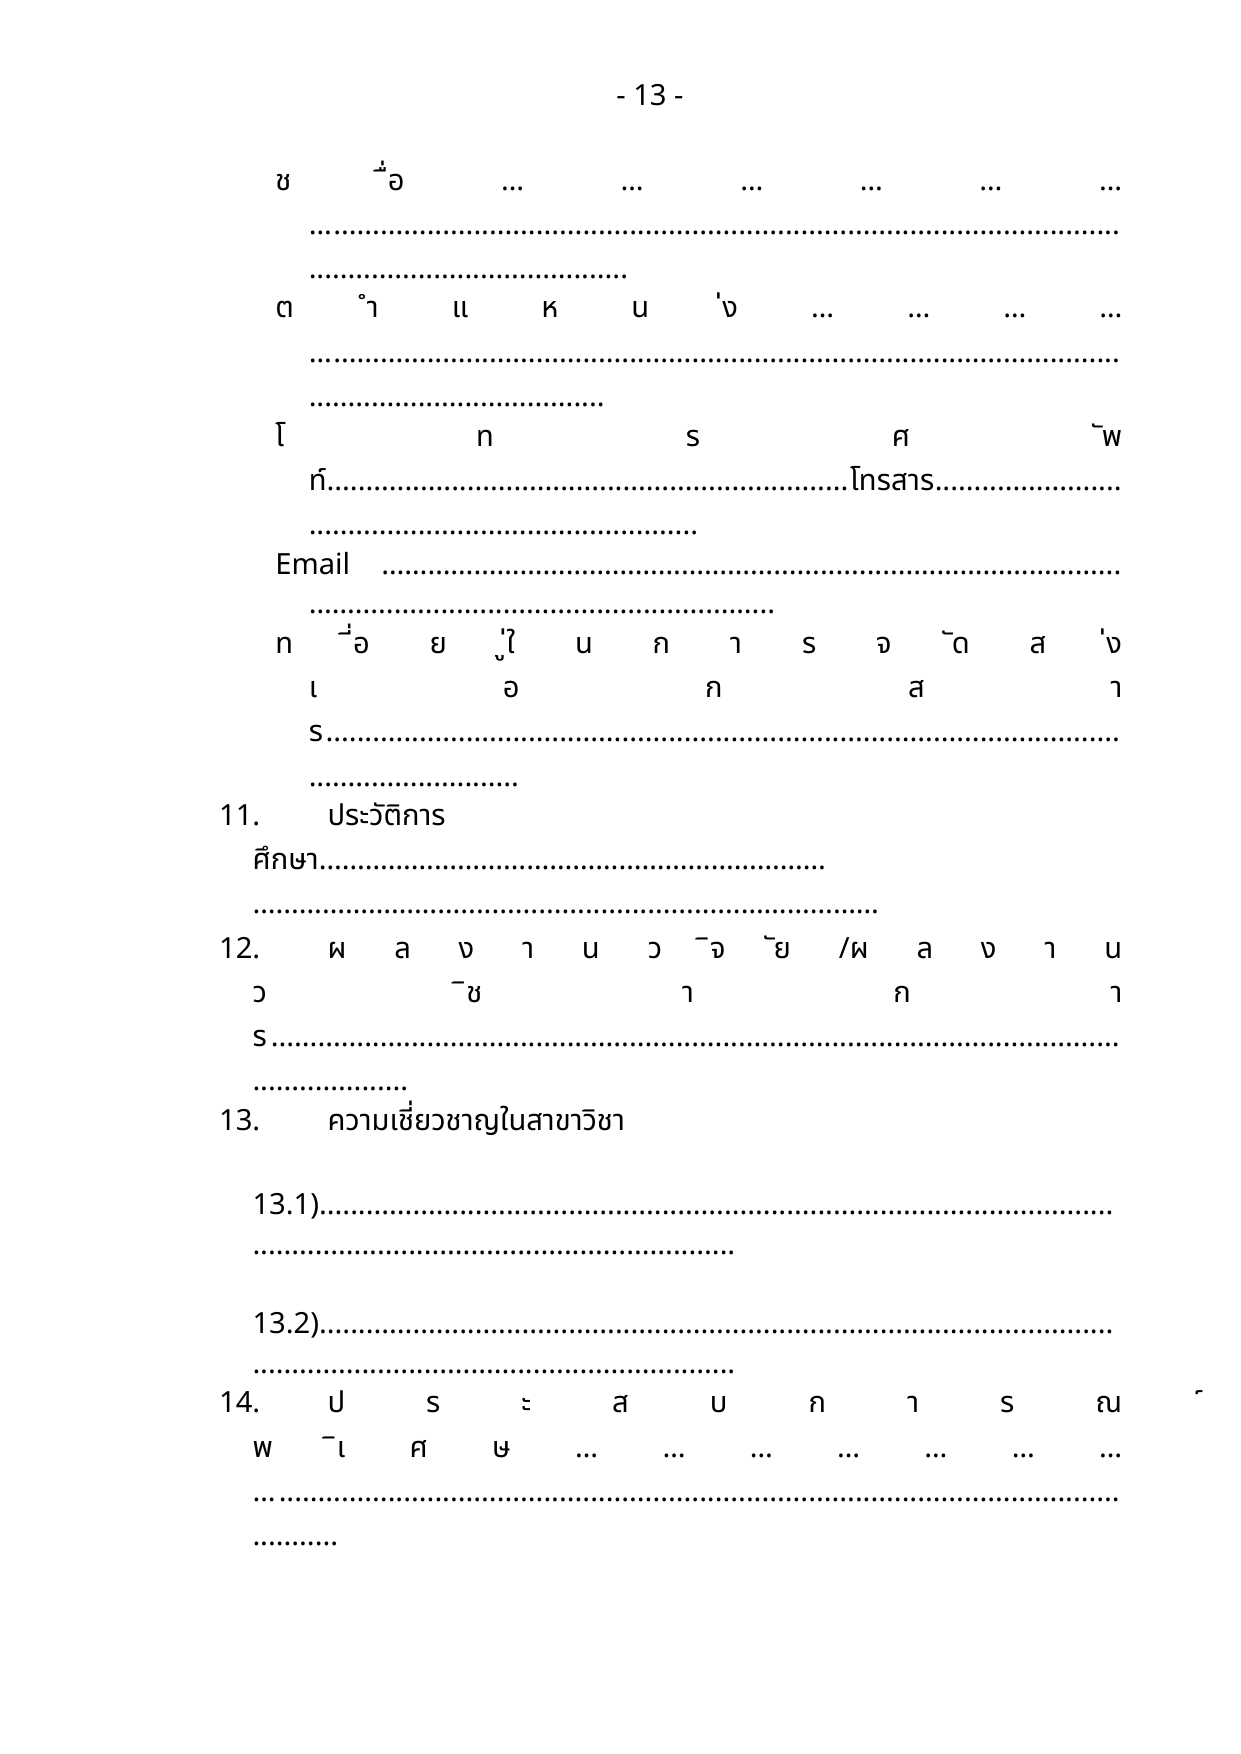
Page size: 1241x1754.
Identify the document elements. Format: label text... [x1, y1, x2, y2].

text ชื่อ………………….............................................................................................................................................. [275, 159, 1122, 287]
text 13. ความเชี่ยวชาญในสาขาวิชา [219, 1099, 1122, 1144]
text 13.2).................................................................................................................................................................... [219, 1263, 1122, 1382]
text โทรศัพท์...................................................................โทรสาร.......................................................................... [275, 415, 1122, 543]
text 14. ประสบการณ์พิเศษ……………………....................................................................................................................... [219, 1382, 1122, 1554]
text ที่อยู่ในการจัดส่งเอกสาร................................................................................................................................. [275, 622, 1122, 794]
text 13.1).................................................................................................................................................................... [219, 1144, 1122, 1263]
text 11. ประวัติการศึกษา……………………………………………………………...…………………....................................……………… [219, 794, 1122, 927]
text Email ……………………………………………..................……………………...……................................................…... [275, 543, 1122, 622]
text 12. ผลงานวิจัย/ผลงานวิชาการ................................................................................................................................. [219, 927, 1122, 1099]
text ตำแหน่ง……………........................................................................................................................................... [275, 287, 1122, 415]
